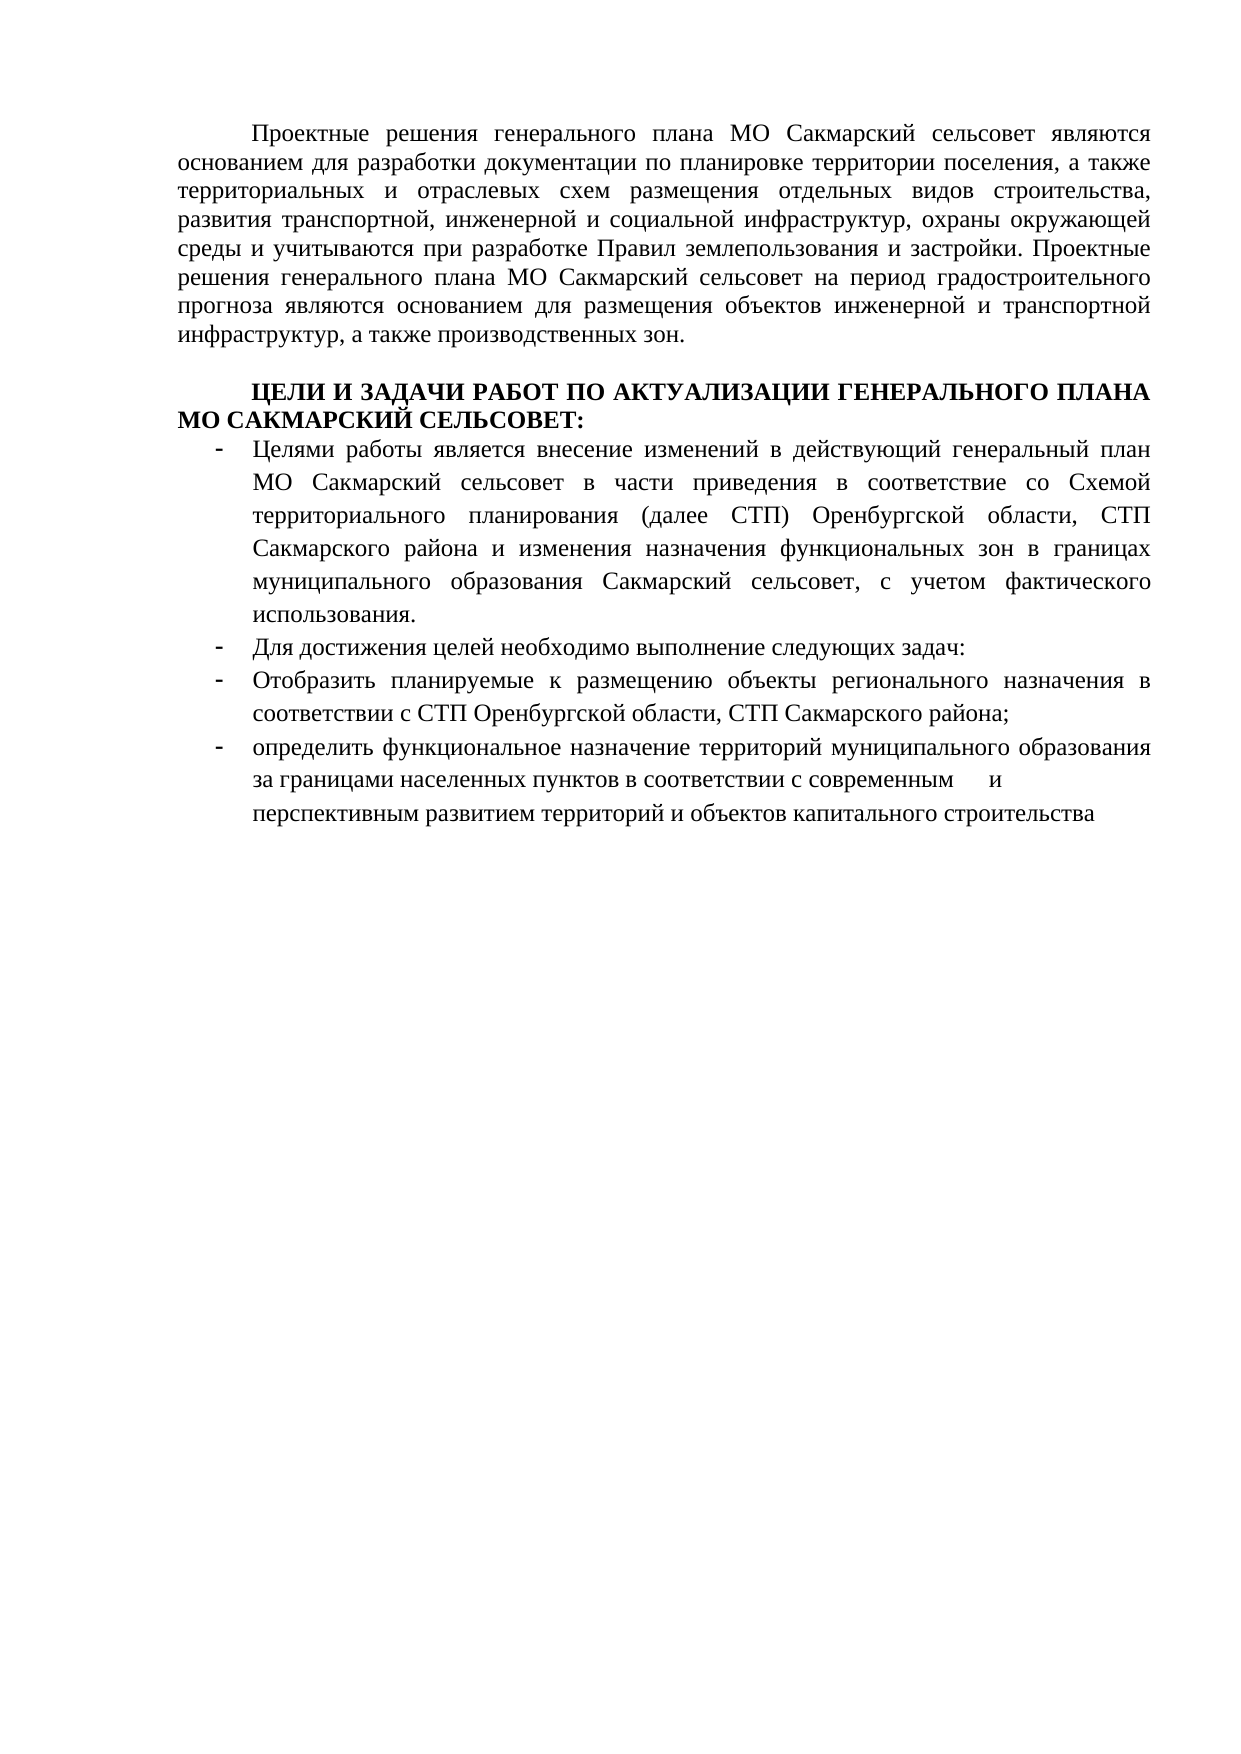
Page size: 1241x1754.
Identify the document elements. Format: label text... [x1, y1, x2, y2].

text Проектные решения генерального плана МО Сакмарский сельсовет являются основанием для разработки документации по планировке территории поселения, а также территориальных и отраслевых схем размещения отдельных видов строительства, развития транспортной, инженерной и социальной инфраструктур, охраны окружающей среды и учитываются при разработке Правил землепользования и застройки. Проектные решения генерального плана МО Сакмарский сельсовет на период градостроительного прогноза являются основанием для размещения объектов инженерной и транспортной инфраструктур, а также производственных зон. [177, 118, 1152, 348]
text ЦЕЛИ И ЗАДАЧИ РАБОТ ПО АКТУАЛИЗАЦИИ ГЕНЕРАЛЬНОГО ПЛАНА МО САКМАРСКИЙ СЕЛЬСОВЕТ: [177, 377, 1152, 434]
list определить функциональное назначение территорий муниципального образования за границами населенных пунктов в соответствии с современным и перспективным развитием территорий и объектов капитального строительства [215, 732, 1152, 826]
list Для достижения целей необходимо выполнение следующих задач: [215, 632, 1152, 661]
list Отобразить планируемые к размещению объекты регионального назначения в соответствии с СТП Оренбургской области, СТП Сакмарского района; [215, 666, 1152, 727]
list Целями работы является внесение изменений в действующий генеральный план МО Сакмарский сельсовет в части приведения в соответствие со Схемой территориального планирования (далее СТП) Оренбургской области, СТП Сакмарского района и изменения назначения функциональных зон в границах муниципального образования Сакмарский сельсовет, с учетом фактического использования. [215, 434, 1152, 628]
